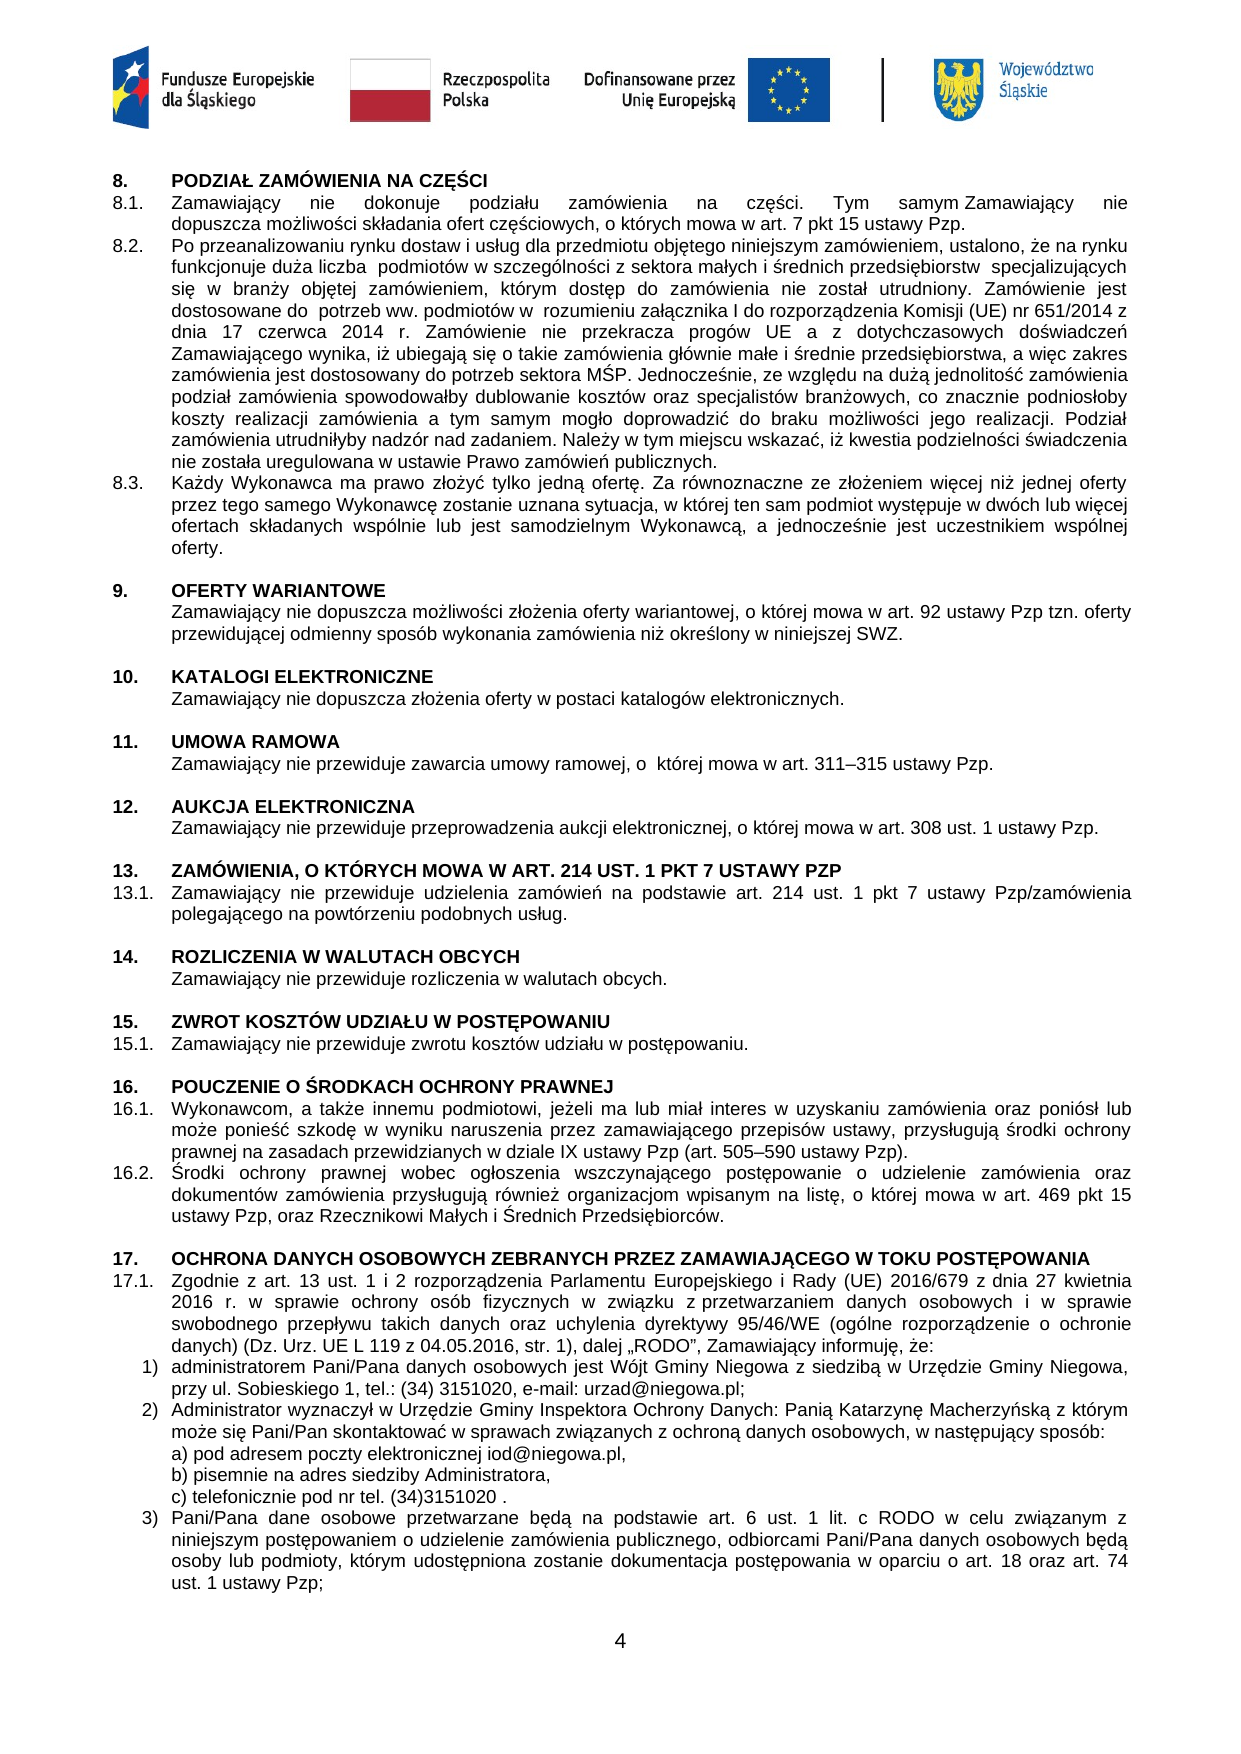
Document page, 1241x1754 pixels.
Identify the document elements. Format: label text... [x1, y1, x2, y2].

list Zamawiający nie dokonuje podziału zamówienia na części. Tym samym Zamawiający nie dopuszcza możliwości składania ofert częściowych, o których mowa w art. 7 pkt 15 ustawy Pzp. [112, 192, 1128, 235]
picture [112, 45, 1094, 129]
list Zgodnie z art. 13 ust. 1 i 2 rozporządzenia Parlamentu Europejskiego i Rady (UE) 2016/679 z dnia 27 kwietnia 2016 r. w sprawie ochrony osób fizycznych w związku z przetwarzaniem danych osobowych i w sprawie swobodnego przepływu takich danych oraz uchylenia dyrektywy 95/46/WE (ogólne rozporządzenie o ochronie danych) (Dz. Urz. UE L 119 z 04.05.2016, str. 1), dalej „RODO”, Zamawiający informuję, że: [112, 1270, 1132, 1356]
text c) telefonicznie pod nr tel. (34)3151020 . [171, 1485, 1128, 1507]
text Zamawiający nie przewiduje rozliczenia w walutach obcych. [171, 968, 1132, 989]
list Po przeanalizowaniu rynku dostaw i usług dla przedmiotu objętego niniejszym zamówieniem, ustalono, że na rynku funkcjonuje duża liczba podmiotów w szczególności z sektora małych i średnich przedsiębiorstw specjalizujących się w branży objętej zamówieniem, którym dostęp do zamówienia nie został utrudniony. Zamówienie jest dostosowane do potrzeb ww. podmiotów w rozumieniu załącznika I do rozporządzenia Komisji (UE) nr 651/2014 z dnia 17 czerwca 2014 r. Zamówienie nie przekracza progów UE a z dotychczasowych doświadczeń Zamawiającego wynika, iż ubiegają się o takie zamówienia głównie małe i średnie przedsiębiorstwa, a więc zakres zamówienia jest dostosowany do potrzeb sektora MŚP. Jednocześnie, ze względu na dużą jednolitość zamówienia podział zamówienia spowodowałby dublowanie kosztów oraz specjalistów branżowych, co znacznie podniosłoby koszty realizacji zamówienia a tym samym mogło doprowadzić do braku możliwości jego realizacji. Podział zamówienia utrudniłyby nadzór nad zadaniem. Należy w tym miejscu wskazać, iż kwestia podzielności świadczenia nie została uregulowana w ustawie Prawo zamówień publicznych. [112, 235, 1128, 472]
text Zamawiający nie przewiduje przeprowadzenia aukcji elektronicznej, o której mowa w art. 308 ust. 1 ustawy Pzp. [171, 817, 1132, 838]
list Pouczenie o środkach ochrony prawnej [112, 1076, 1132, 1097]
text Zamawiający nie przewiduje zawarcia umowy ramowej, o której mowa w art. 311–315 ustawy Pzp. [171, 752, 1132, 774]
text Zamawiający nie dopuszcza złożenia oferty w postaci katalogów elektronicznych. [171, 688, 1132, 709]
list oferty wariantowe [112, 580, 1132, 601]
list Zamawiający nie przewiduje udzielenia zamówień na podstawie art. 214 ust. 1 pkt 7 ustawy Pzp/zamówienia polegającego na powtórzeniu podobnych usług. [112, 882, 1132, 925]
list Katalogi elektroniczne [112, 666, 1132, 688]
text a) pod adresem poczty elektronicznej iod@niegowa.pl, [171, 1442, 1128, 1464]
list AUKCJA ELEKTRONICZNA [112, 795, 1132, 817]
list UMOWA RAMOWA [112, 731, 1132, 752]
list Środki ochrony prawnej wobec ogłoszenia wszczynającego postępowanie o udzielenie zamówienia oraz dokumentów zamówienia przysługują również organizacjom wpisanym na listę, o której mowa w art. 469 pkt 15 ustawy Pzp, oraz Rzecznikowi Małych i Średnich Przedsiębiorców. [112, 1162, 1132, 1227]
list Wykonawcom, a także innemu podmiotowi, jeżeli ma lub miał interes w uzyskaniu zamówienia oraz poniósł lub może ponieść szkodę w wyniku naruszenia przez zamawiającego przepisów ustawy, przysługują środki ochrony prawnej na zasadach przewidzianych w dziale IX ustawy Pzp (art. 505–590 ustawy Pzp). [112, 1097, 1132, 1162]
list PODZIAŁ ZAMÓWIENIA NA CZĘŚCI [112, 170, 1132, 192]
text Zamawiający nie dopuszcza możliwości złożenia oferty wariantowej, o której mowa w art. 92 ustawy Pzp tzn. oferty przewidującej odmienny sposób wykonania zamówienia niż określony w niniejszej SWZ. [171, 601, 1132, 644]
list Zamawiający nie przewiduje zwrotu kosztów udziału w postępowaniu. [112, 1033, 1132, 1054]
list ochrona danych osobowych zebranych przez zamawiającego w toku postępowania [112, 1248, 1132, 1270]
list Zwrot kosztów udziału w postępowaniu [112, 1011, 1132, 1033]
list Każdy Wykonawca ma prawo złożyć tylko jedną ofertę. Za równoznaczne ze złożeniem więcej niż jednej oferty przez tego samego Wykonawcę zostanie uznana sytuacja, w której ten sam podmiot występuje w dwóch lub więcej ofertach składanych wspólnie lub jest samodzielnym Wykonawcą, a jednocześnie jest uczestnikiem wspólnej oferty. [112, 472, 1128, 558]
text b) pisemnie na adres siedziby Administratora, [171, 1464, 1128, 1485]
list Pani/Pana dane osobowe przetwarzane będą na podstawie art. 6 ust. 1 lit. c RODO w celu związanym z niniejszym postępowaniem o udzielenie zamówienia publicznego, odbiorcami Pani/Pana danych osobowych będą osoby lub podmioty, którym udostępniona zostanie dokumentacja postępowania w oparciu o art. 18 oraz art. 74 ust. 1 ustawy Pzp; [142, 1507, 1128, 1593]
list Rozliczenia w walutach obcych [112, 946, 1132, 968]
list administratorem Pani/Pana danych osobowych jest Wójt Gminy Niegowa z siedzibą w Urzędzie Gminy Niegowa, przy ul. Sobieskiego 1, tel.: (34) 3151020, e-mail: urzad@niegowa.pl; [142, 1356, 1128, 1399]
list Zamówienia, o których mowa w art. 214 ust. 1 pkt 7 ustawy Pzp [112, 860, 1132, 882]
list Administrator wyznaczył w Urzędzie Gminy Inspektora Ochrony Danych: Panią Katarzynę Macherzyńską z którym może się Pani/Pan skontaktować w sprawach związanych z ochroną danych osobowych, w następujący sposób: [142, 1399, 1128, 1442]
